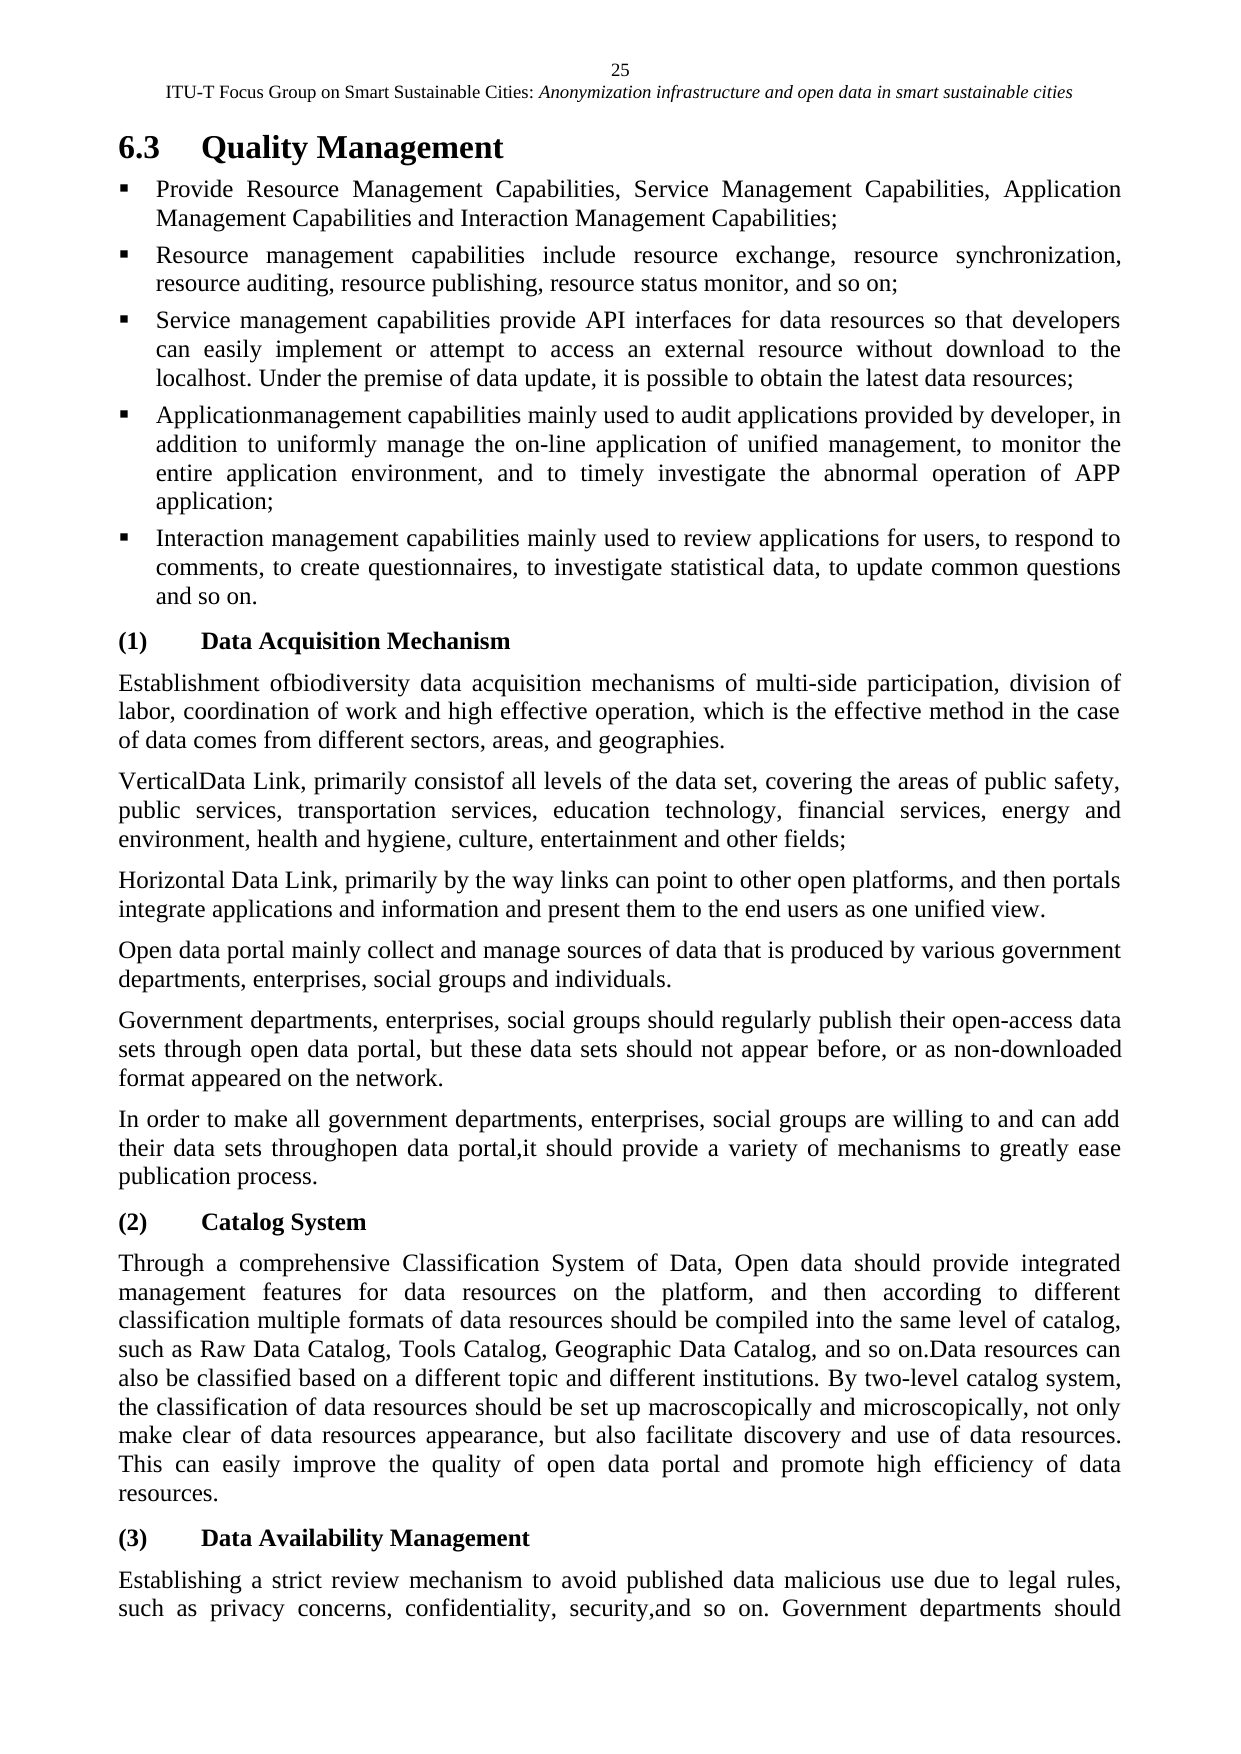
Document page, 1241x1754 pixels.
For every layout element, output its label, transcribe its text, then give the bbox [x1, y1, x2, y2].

subtitle (1) Data Acquisition Mechanism [118, 626, 1122, 655]
text Resource management capabilities include resource exchange, resource synchronization, resource auditing, resource publishing, resource status monitor, and so on; [118, 240, 1122, 297]
text Open data portal mainly collect and manage sources of data that is produced by various government departments, enterprises, social groups and individuals. [118, 935, 1122, 993]
text Through a comprehensive Classification System of Data, Open data should provide integrated management features for data resources on the platform, and then according to different classification multiple formats of data resources should be compiled into the same level of catalog, such as Raw Data Catalog, Tools Catalog, Geographic Data Catalog, and so on.Data resources can also be classified based on a different topic and different institutions. By two-level catalog system, the classification of data resources should be set up macroscopically and microscopically, not only make clear of data resources appearance, but also facilitate discovery and use of data resources. This can easily improve the quality of open data portal and promote high efficiency of data resources. [118, 1248, 1122, 1507]
text Service management capabilities provide API interfaces for data resources so that developers can easily implement or attempt to access an external resource without download to the localhost. Under the premise of data update, it is possible to obtain the latest data resources; [118, 306, 1122, 392]
text Horizontal Data Link, primarily by the way links can point to other open platforms, and then portals integrate applications and information and present them to the end users as one unified view. [118, 865, 1122, 923]
text Applicationmanagement capabilities mainly used to audit applications provided by developer, in addition to uniformly manage the on-line application of unified management, to monitor the entire application environment, and to timely investigate the abnormal operation of APP application; [118, 400, 1122, 515]
text Government departments, enterprises, social groups should regularly publish their open-access data sets through open data portal, but these data sets should not appear before, or as non-downloaded format appeared on the network. [118, 1005, 1122, 1091]
text In order to make all government departments, enterprises, social groups are willing to and can add their data sets throughopen data portal,it should provide a variety of mechanisms to greatly ease publication process. [118, 1104, 1122, 1190]
text Provide Resource Management Capabilities, Service Management Capabilities, Application Management Capabilities and Interaction Management Capabilities; [118, 174, 1122, 231]
text VerticalData Link, primarily consistof all levels of the data set, covering the areas of public safety, public services, transportation services, education technology, financial services, energy and environment, health and hygiene, culture, entertainment and other fields; [118, 766, 1122, 853]
text Establishment ofbiodiversity data acquisition mechanisms of multi-side participation, division of labor, coordination of work and high effective operation, which is the effective method in the case of data comes from different sectors, areas, and geographies. [118, 668, 1122, 754]
subtitle (3) Data Availability Management [118, 1523, 1122, 1552]
text Interaction management capabilities mainly used to review applications for users, to respond to comments, to create questionnaires, to investigate statistical data, to update common questions and so on. [118, 523, 1122, 610]
subtitle (2) Catalog System [118, 1207, 1122, 1236]
subtitle 6.3 Quality Management [118, 127, 1122, 166]
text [118, 1565, 1122, 1622]
